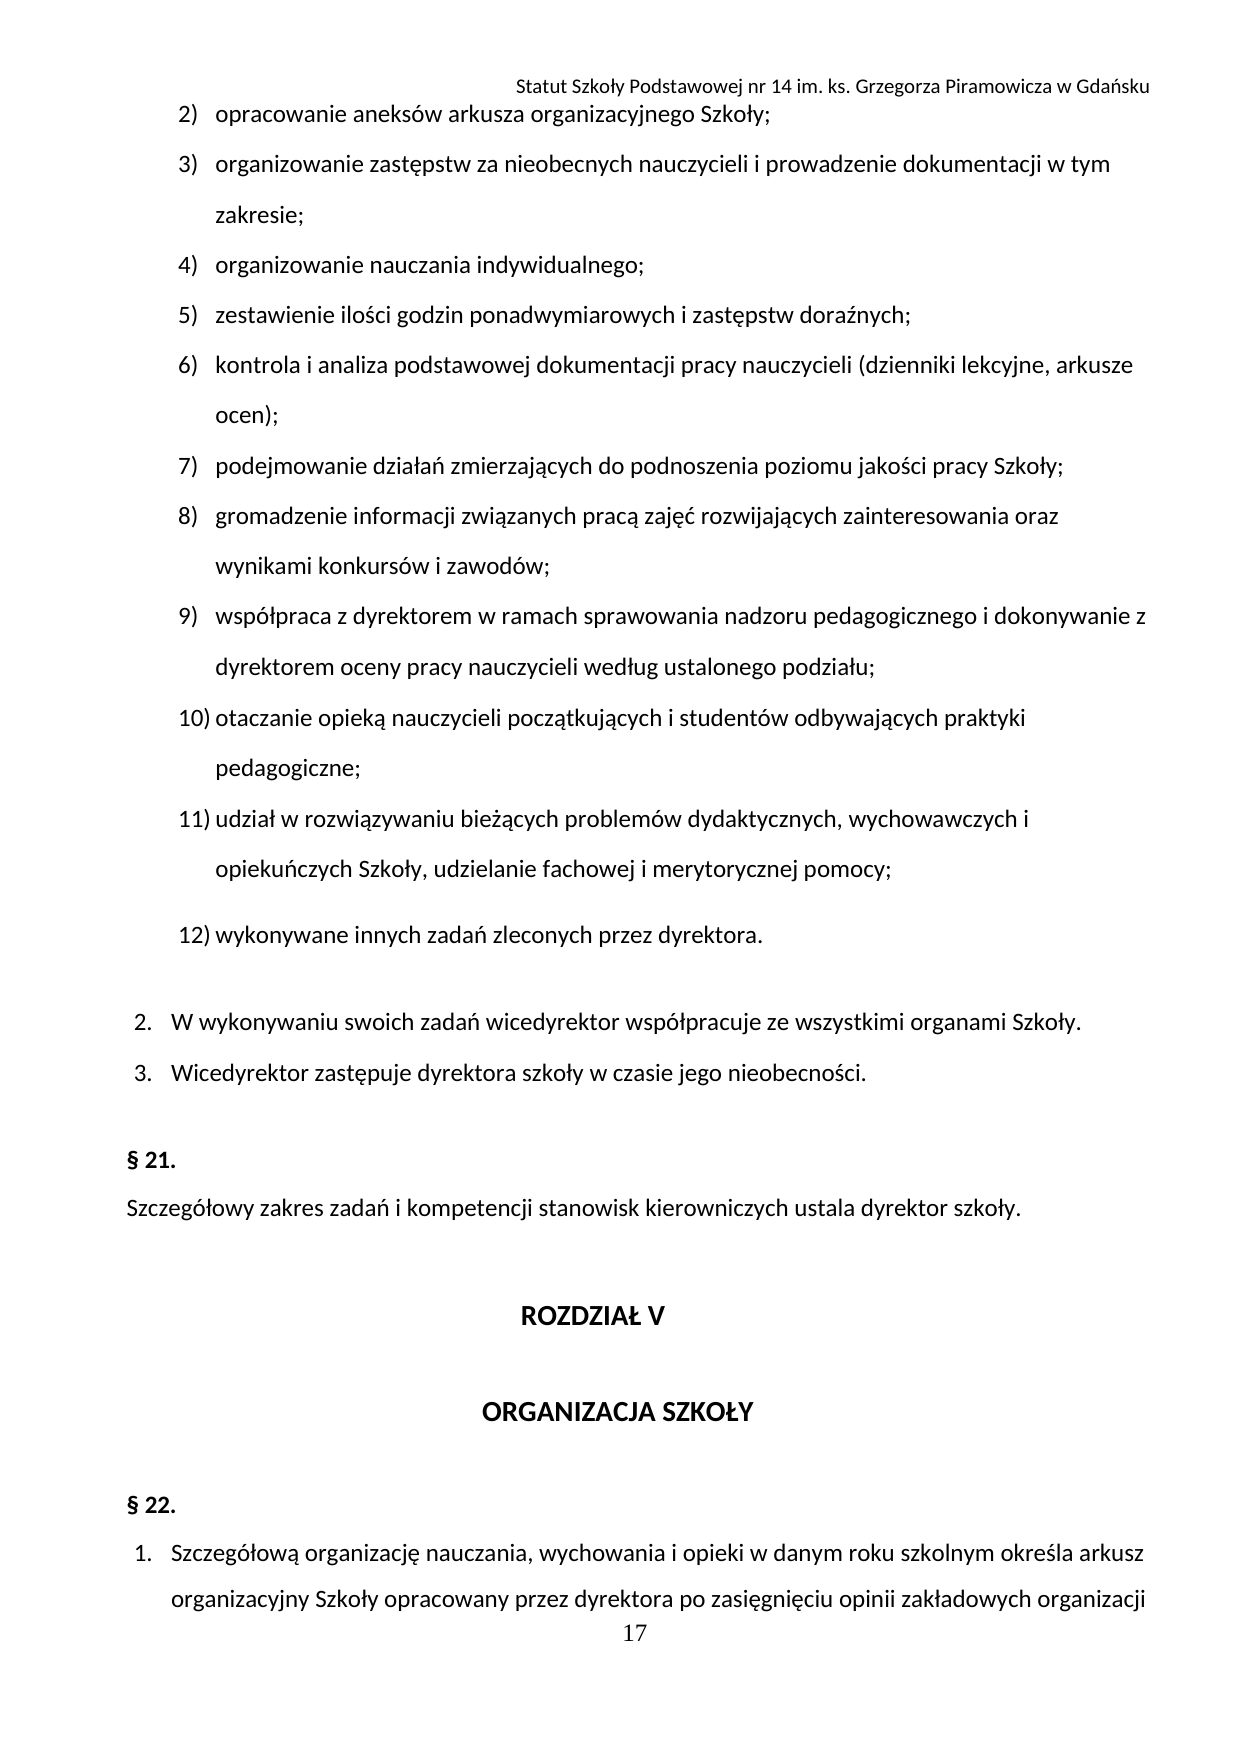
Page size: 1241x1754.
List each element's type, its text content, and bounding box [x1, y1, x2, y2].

list Wicedyrektor zastępuje dyrektora szkoły w czasie jego nieobecności. [133, 1057, 1151, 1087]
list współpraca z dyrektorem w ramach sprawowania nadzoru pedagogicznego i dokonywanie z dyrektorem oceny pracy nauczycieli według ustalonego podziału; [178, 601, 1151, 682]
list organizowanie zastępstw za nieobecnych nauczycieli i prowadzenie dokumentacji w tym zakresie; [178, 148, 1151, 229]
text Szczegółowy zakres zadań i kompetencji stanowisk kierowniczych ustala dyrektor szkoły. [126, 1192, 1151, 1222]
text § 21. [126, 1144, 1113, 1175]
list udział w rozwiązywaniu bieżących problemów dydaktycznych, wychowawczych i opiekuńczych Szkoły, udzielanie fachowej i merytorycznej pomocy; [178, 803, 1151, 883]
list podejmowanie działań zmierzających do podnoszenia poziomu jakości pracy Szkoły; [178, 450, 1151, 481]
subtitle ROZDZIAŁ V [451, 1297, 913, 1332]
list otaczanie opieką nauczycieli początkujących i studentów odbywających praktyki pedagogiczne; [178, 702, 1151, 783]
list W wykonywaniu swoich zadań wicedyrektor współpracuje ze wszystkimi organami Szkoły. [133, 1006, 1151, 1037]
list zestawienie ilości godzin ponadwymiarowych i zastępstw doraźnych; [178, 299, 1151, 330]
list kontrola i analiza podstawowej dokumentacji pracy nauczycieli (dzienniki lekcyjne, arkusze ocen); [178, 349, 1151, 430]
list organizowanie nauczania indywidualnego; [178, 249, 1151, 280]
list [133, 1537, 1151, 1613]
list gromadzenie informacji związanych pracą zajęć rozwijających zainteresowania oraz wynikami konkursów i zawodów; [178, 500, 1151, 580]
text § 22. [126, 1489, 1113, 1520]
subtitle ORGANIZACJA SZKOŁY [126, 1393, 913, 1429]
list wykonywane innych zadań zleconych przez dyrektora. [178, 919, 1151, 950]
list opracowanie aneksów arkusza organizacyjnego Szkoły; [178, 99, 1151, 129]
